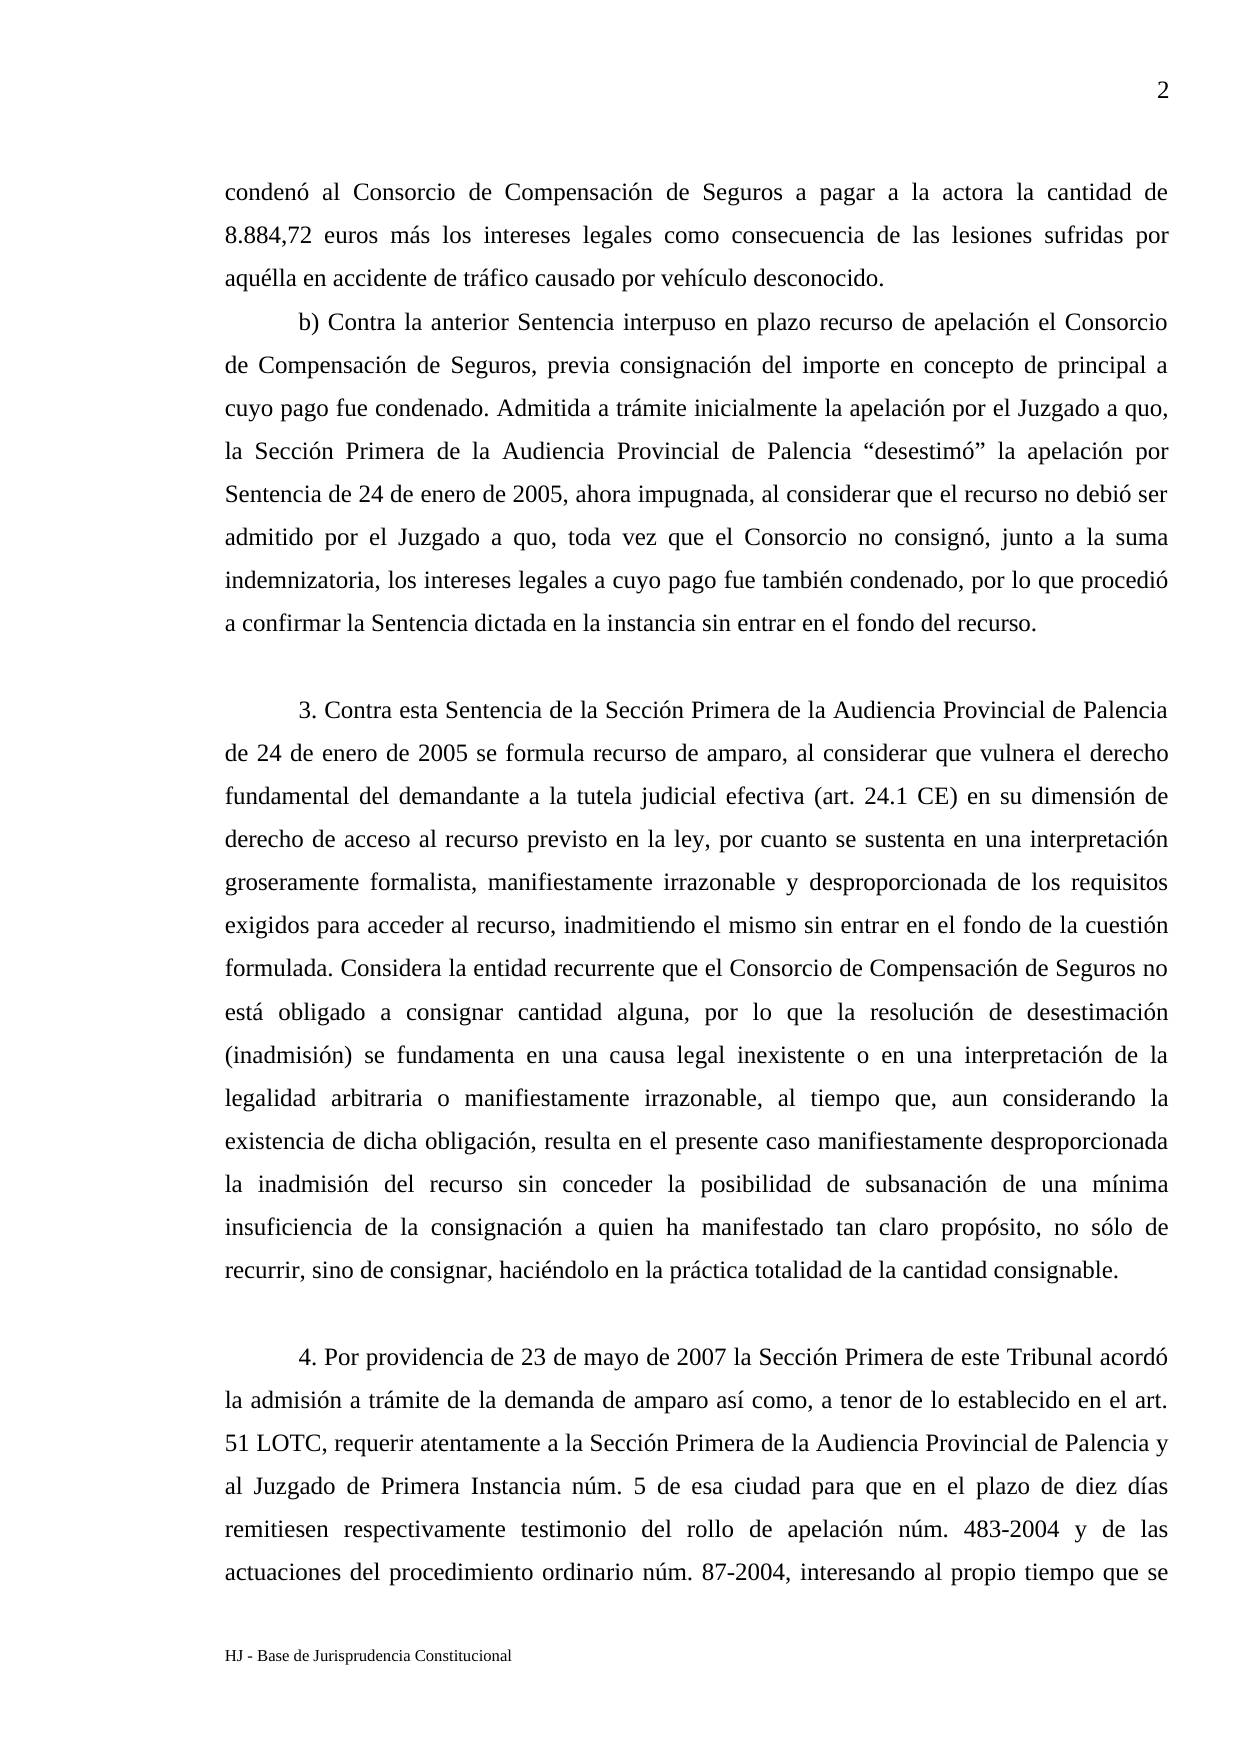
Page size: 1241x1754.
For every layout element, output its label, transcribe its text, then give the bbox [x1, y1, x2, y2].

text b) Contra la anterior Sentencia interpuso en plazo recurso de apelación el Consorcio de Compensación de Seguros, previa consignación del importe en concepto de principal a cuyo pago fue condenado. Admitida a trámite inicialmente la apelación por el Juzgado a quo, la Sección Primera de la Audiencia Provincial de Palencia “desestimó” la apelación por Sentencia de 24 de enero de 2005, ahora impugnada, al considerar que el recurso no debió ser admitido por el Juzgado a quo, toda vez que el Consorcio no consignó, junto a la suma indemnizatoria, los intereses legales a cuyo pago fue también condenado, por lo que procedió a confirmar la Sentencia dictada en la instancia sin entrar en el fondo del recurso. [224, 307, 1169, 637]
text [224, 177, 1169, 292]
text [224, 1342, 1169, 1586]
text 3. Contra esta Sentencia de la Sección Primera de la Audiencia Provincial de Palencia de 24 de enero de 2005 se formula recurso de amparo, al considerar que vulnera el derecho fundamental del demandante a la tutela judicial efectiva (art. 24.1 CE) en su dimensión de derecho de acceso al recurso previsto en la ley, por cuanto se sustenta en una interpretación groseramente formalista, manifiestamente irrazonable y desproporcionada de los requisitos exigidos para acceder al recurso, inadmitiendo el mismo sin entrar en el fondo de la cuestión formulada. Considera la entidad recurrente que el Consorcio de Compensación de Seguros no está obligado a consignar cantidad alguna, por lo que la resolución de desestimación (inadmisión) se fundamenta en una causa legal inexistente o en una interpretación de la legalidad arbitraria o manifiestamente irrazonable, al tiempo que, aun considerando la existencia de dicha obligación, resulta en el presente caso manifiestamente desproporcionada la inadmisión del recurso sin conceder la posibilidad de subsanación de una mínima insuficiencia de la consignación a quien ha manifestado tan claro propósito, no sólo de recurrir, sino de consignar, haciéndolo en la práctica totalidad de la cantidad consignable. [224, 695, 1169, 1284]
